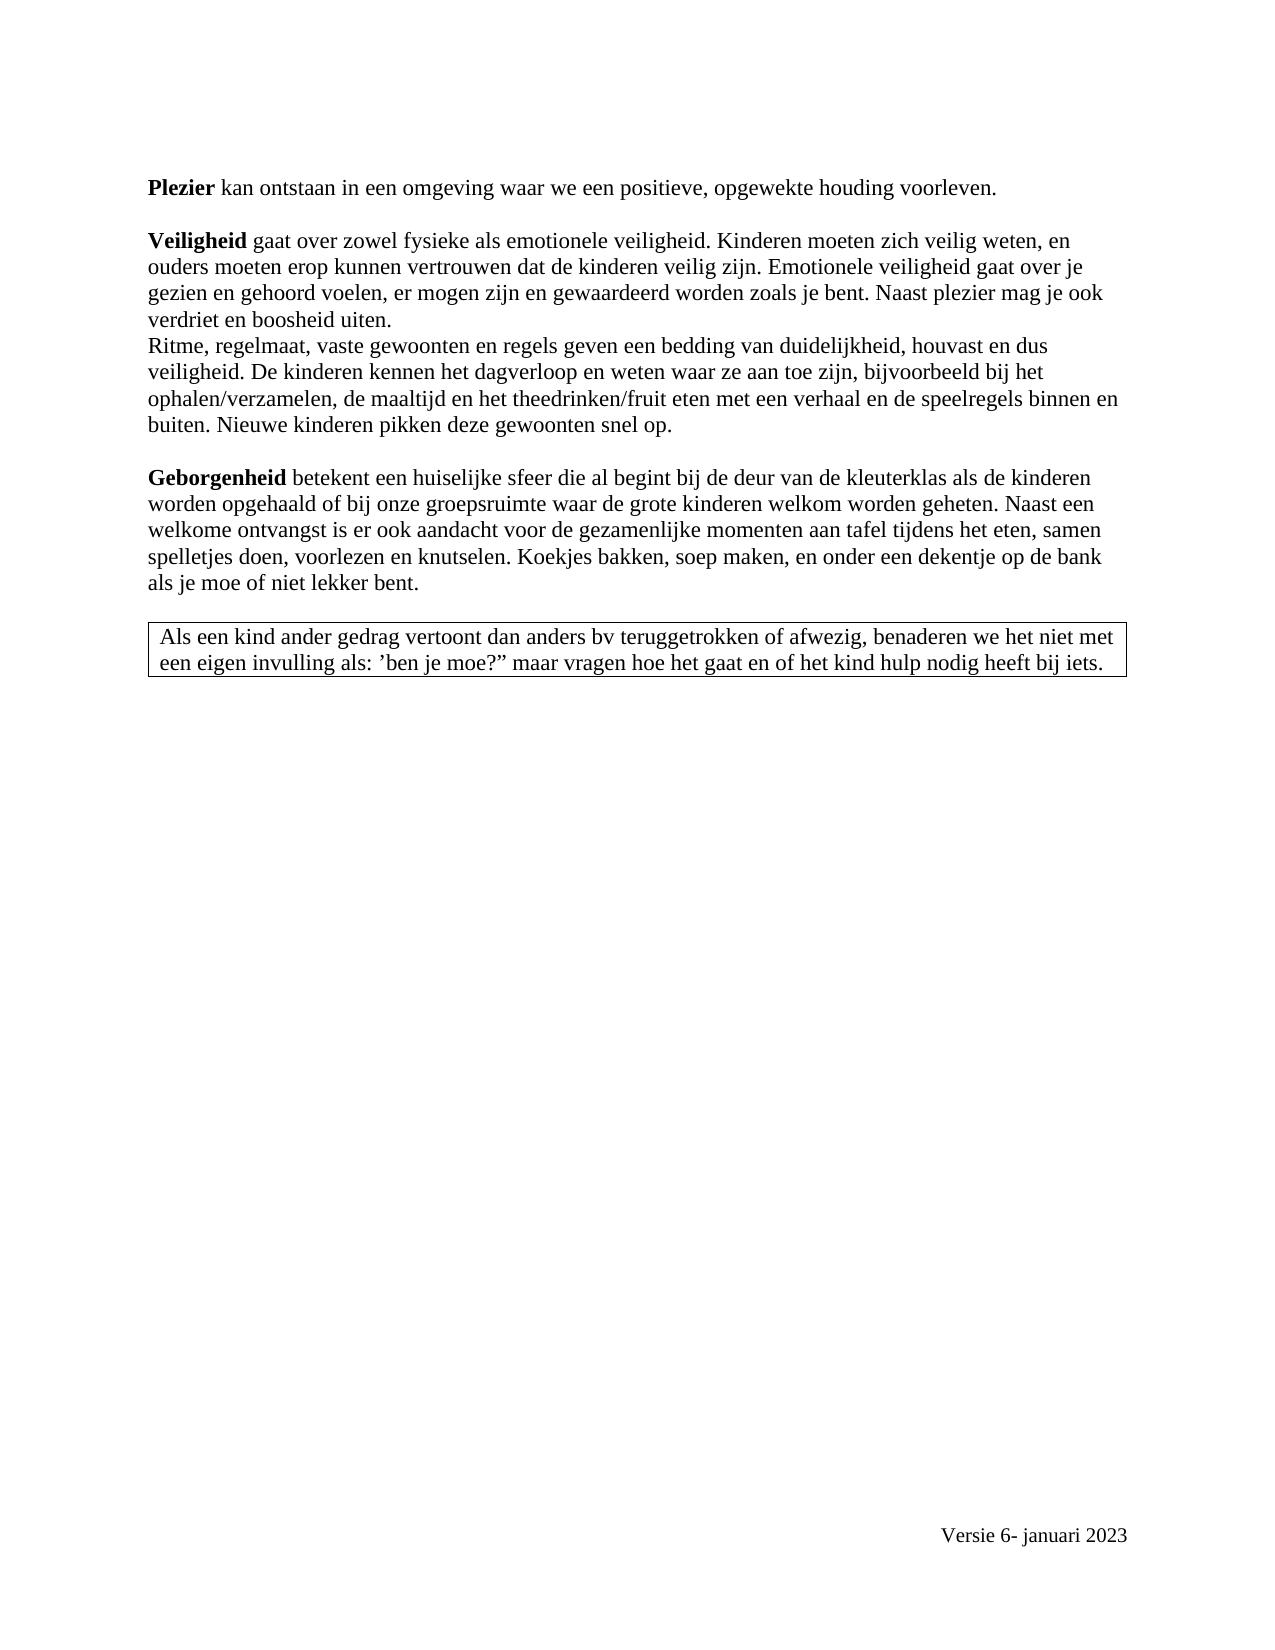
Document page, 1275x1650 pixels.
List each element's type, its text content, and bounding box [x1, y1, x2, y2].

text Veiligheid gaat over zowel fysieke als emotionele veiligheid. Kinderen moeten zich veilig weten, en ouders moeten erop kunnen vertrouwen dat de kinderen veilig zijn. Emotionele veiligheid gaat over je gezien en gehoord voelen, er mogen zijn en gewaardeerd worden zoals je bent. Naast plezier mag je ook verdriet en boosheid uiten. [148, 227, 1127, 332]
text Plezier kan ontstaan in een omgeving waar we een positieve, opgewekte houding voorleven. [148, 174, 1127, 200]
text Ritme, regelmaat, vaste gewoonten en regels geven een bedding van duidelijkheid, houvast en dus veiligheid. De kinderen kennen het dagverloop en weten waar ze aan toe zijn, bijvoorbeeld bij het ophalen/verzamelen, de maaltijd en het theedrinken/fruit eten met een verhaal en de speelregels binnen en buiten. Nieuwe kinderen pikken deze gewoonten snel op. [148, 332, 1127, 437]
table_header Als een kind ander gedrag vertoont dan anders bv teruggetrokken of afwezig, benaderen we het niet met een eigen invulling als: ’ben je moe?” maar vragen hoe het gaat en of het kind hulp nodig heeft bij iets. [149, 623, 1126, 676]
text Geborgenheid betekent een huiselijke sfeer die al begint bij de deur van de kleuterklas als de kinderen worden opgehaald of bij onze groepsruimte waar de grote kinderen welkom worden geheten. Naast een welkome ontvangst is er ook aandacht voor de gezamenlijke momenten aan tafel tijdens het eten, samen spelletjes doen, voorlezen en knutselen. Koekjes bakken, soep maken, en onder een dekentje op de bank als je moe of niet lekker bent. [148, 464, 1127, 596]
